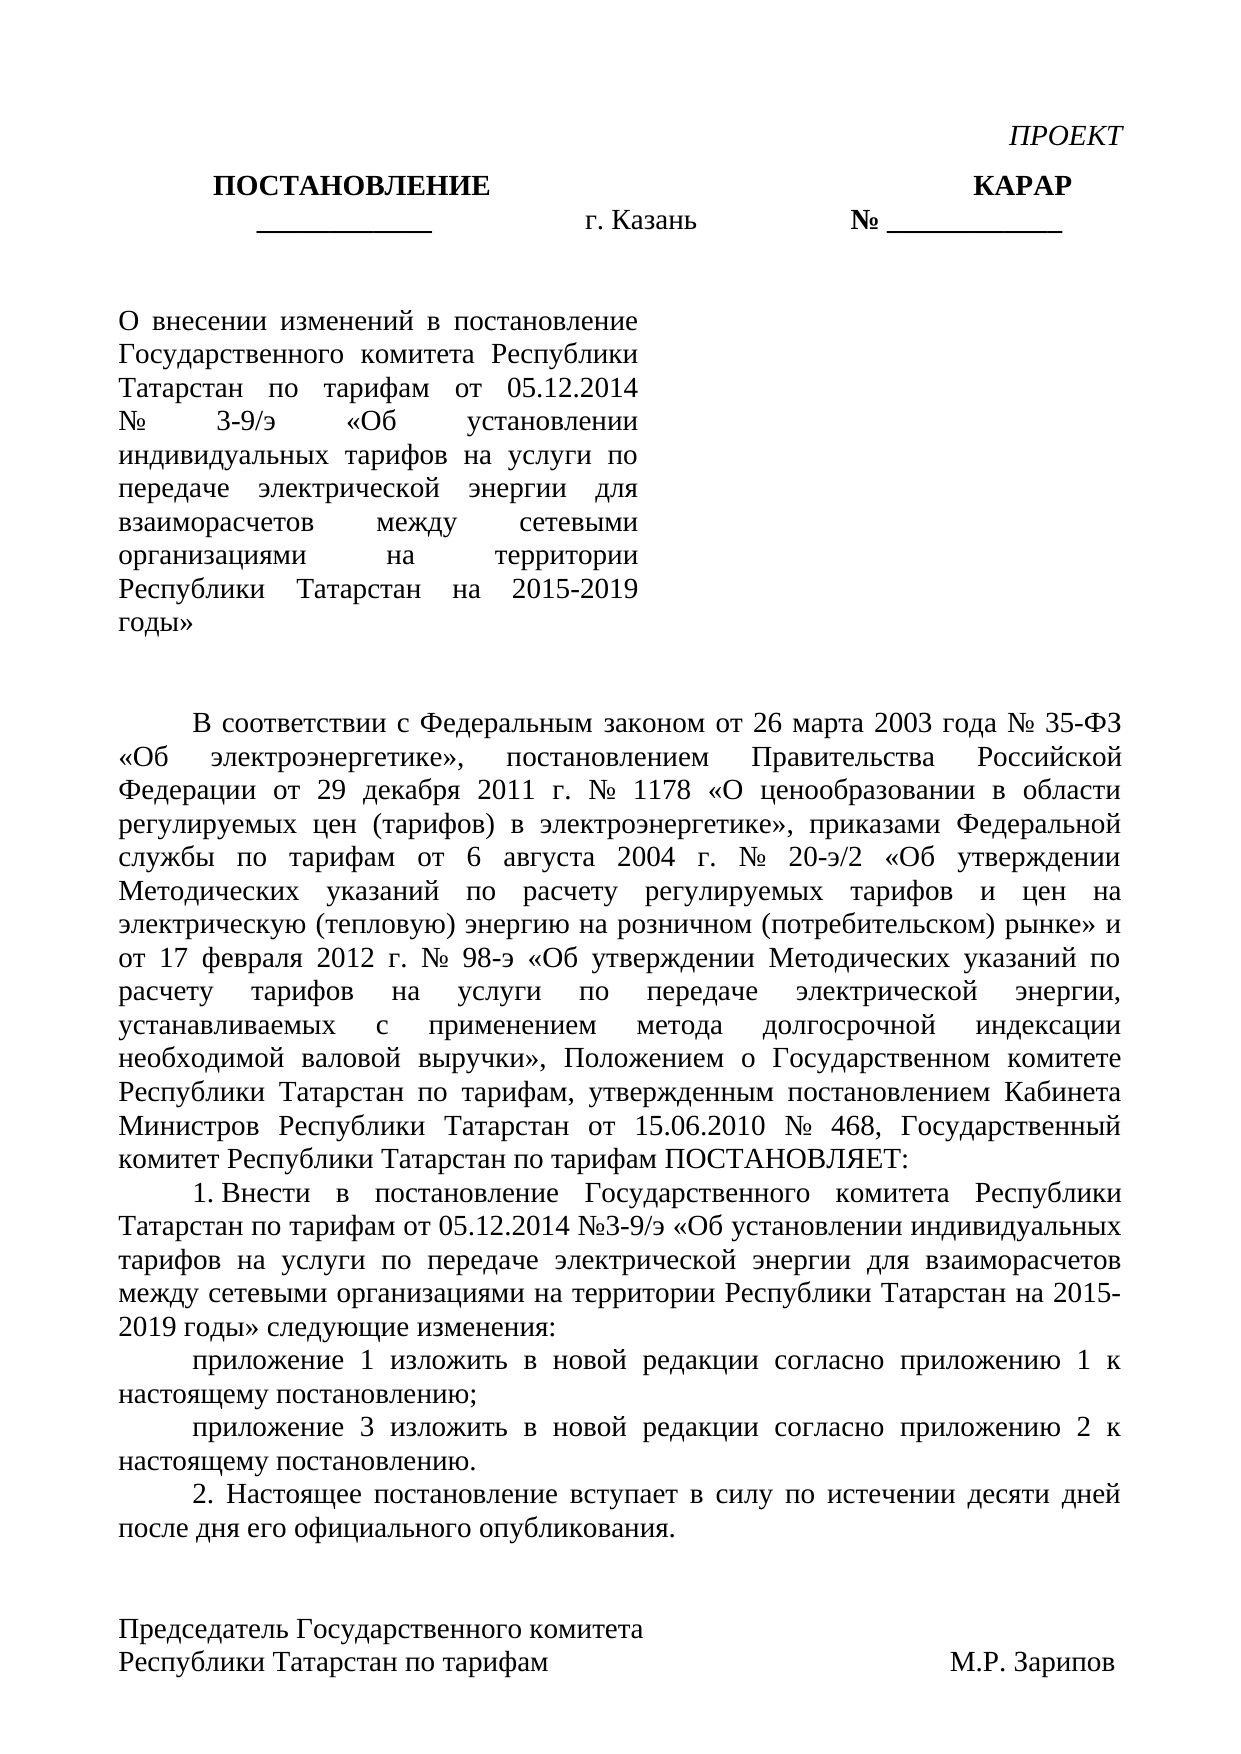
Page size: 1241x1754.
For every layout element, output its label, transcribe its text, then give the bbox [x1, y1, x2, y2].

text приложение 3 изложить в новой редакции согласно приложению 2 к настоящему постановлению. [118, 1409, 1122, 1477]
text 1. Внести в постановление Государственного комитета Республики Татарстан по тарифам от 05.12.2014 №3-9/э «Об установлении индивидуальных тарифов на услуги по передаче электрической энергии для взаиморасчетов между сетевыми организациями на территории Республики Татарстан на 2015-2019 годы» следующие изменения: [118, 1175, 1122, 1342]
text ПРОЕКТ [118, 118, 1122, 152]
text В соответствии с Федеральным законом от 26 марта 2003 года № 35-ФЗ «Об электроэнергетике», постановлением Правительства Российской Федерации от 29 декабря 2011 г. № 1178 «О ценообразовании в области регулируемых цен (тарифов) в электроэнергетике», приказами Федеральной службы по тарифам от 6 августа 2004 г. № 20-э/2 «Об утверждении Методических указаний по расчету регулируемых тарифов и цен на электрическую (тепловую) энергию на розничном (потребительском) рынке» и от 17 февраля 2012 г. № 98-э «Об утверждении Методических указаний по расчету тарифов на услуги по передаче электрической энергии, устанавливаемых с применением метода долгосрочной индексации необходимой валовой выручки», Положением о Государственном комитете Республики Татарстан по тарифам, утвержденным постановлением Кабинета Министров Республики Татарстан от 15.06.2010 № 468, Государственный комитет Республики Татарстан по тарифам ПОСТАНОВЛЯЕТ: [118, 705, 1122, 1175]
text ПОСТАНОВЛЕНИЕ КАРАР [118, 168, 1122, 202]
text ____________ г. Казань № ____________ [118, 202, 1122, 236]
text 2. Настоящее постановление вступает в силу по истечении десяти дней после дня его официального опубликования. [118, 1477, 1122, 1544]
text Председатель Государственного комитета [118, 1611, 1122, 1644]
table_header О внесении изменений в постановление Государственного комитета Республики Татарстан по тарифам от 05.12.2014 № 3-9/э «Об установлении индивидуальных тарифов на услуги по передаче электрической энергии для взаиморасчетов между сетевыми организациями на территории Республики Татарстан на 2015-2019 годы» [107, 303, 650, 638]
text Республики Татарстан по тарифам М.Р. Зарипов [118, 1644, 1122, 1678]
text приложение 1 изложить в новой редакции согласно приложению 1 к настоящему постановлению; [118, 1342, 1122, 1409]
